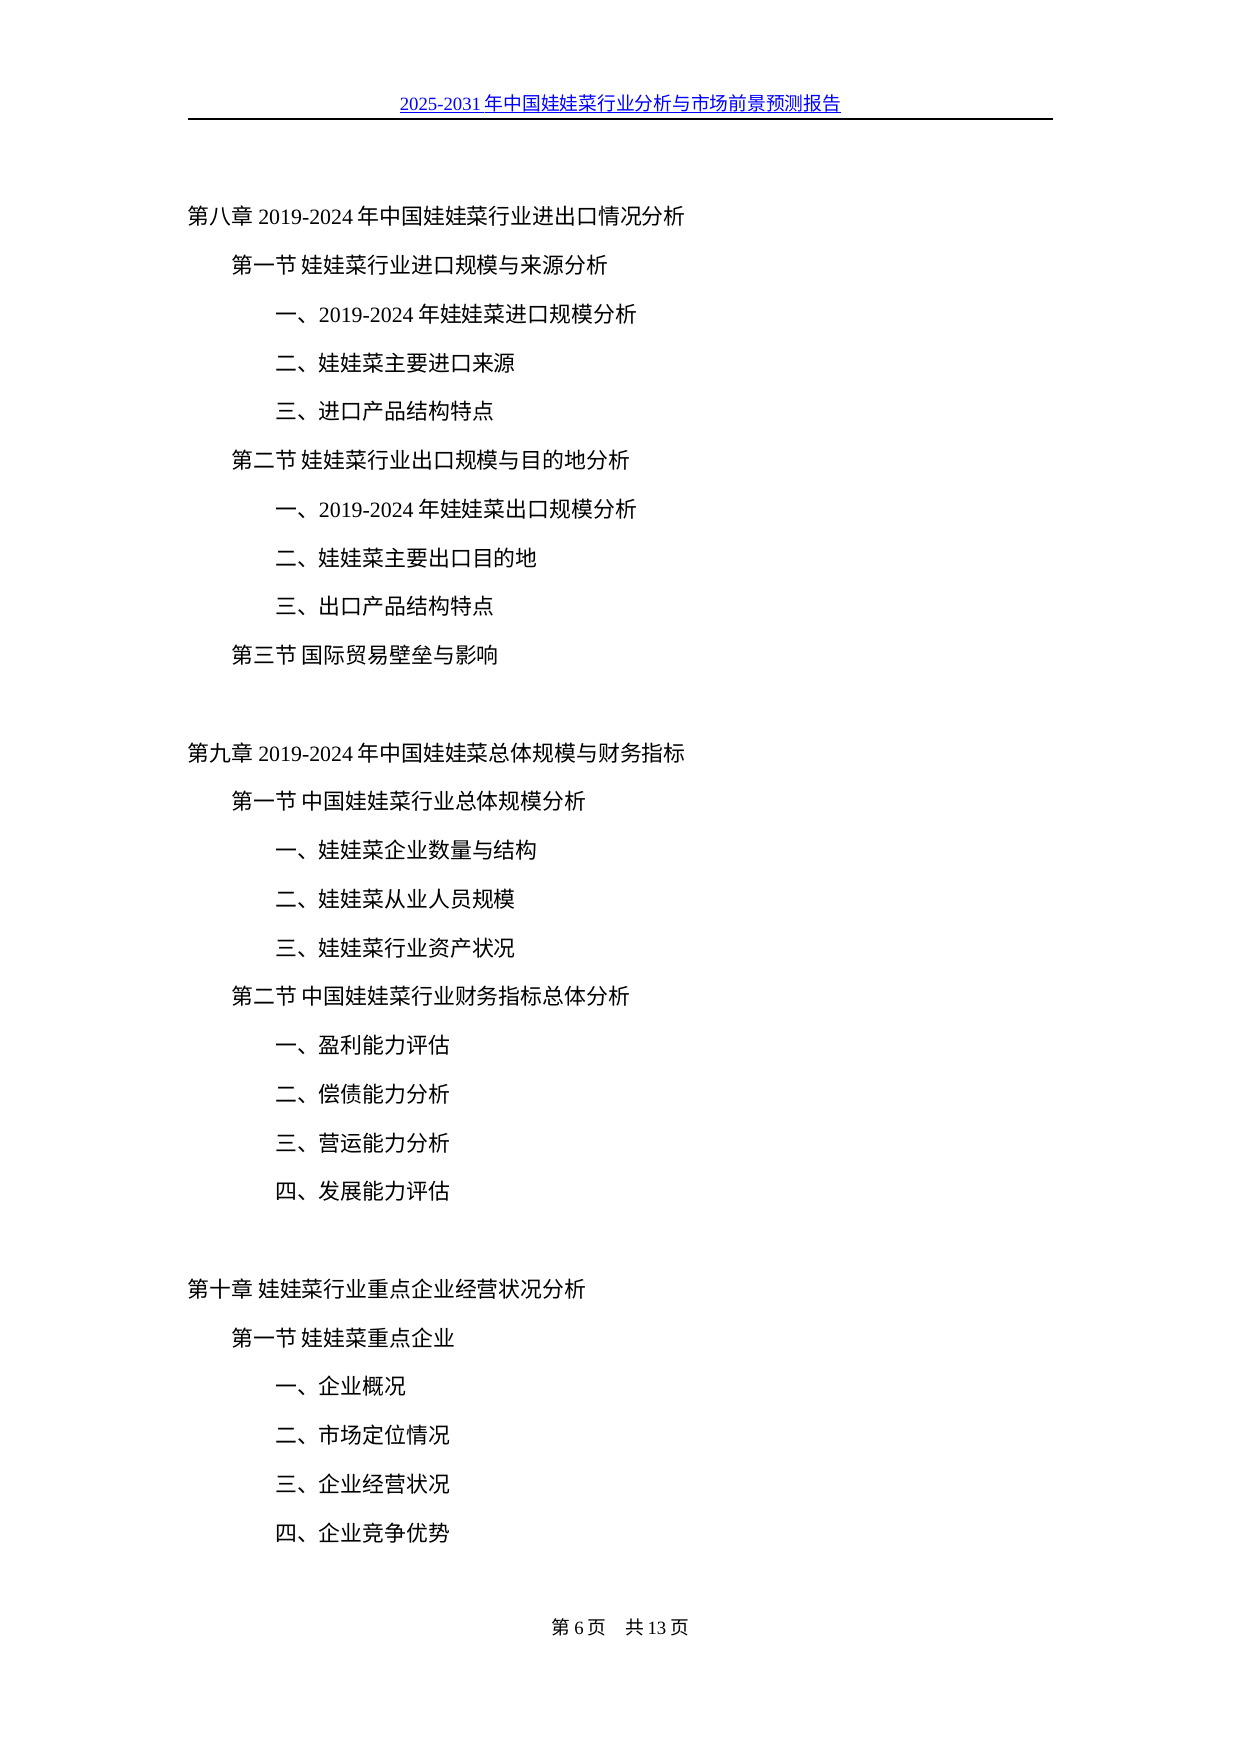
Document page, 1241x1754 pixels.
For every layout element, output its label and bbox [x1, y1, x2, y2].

text [187, 150, 1053, 1548]
